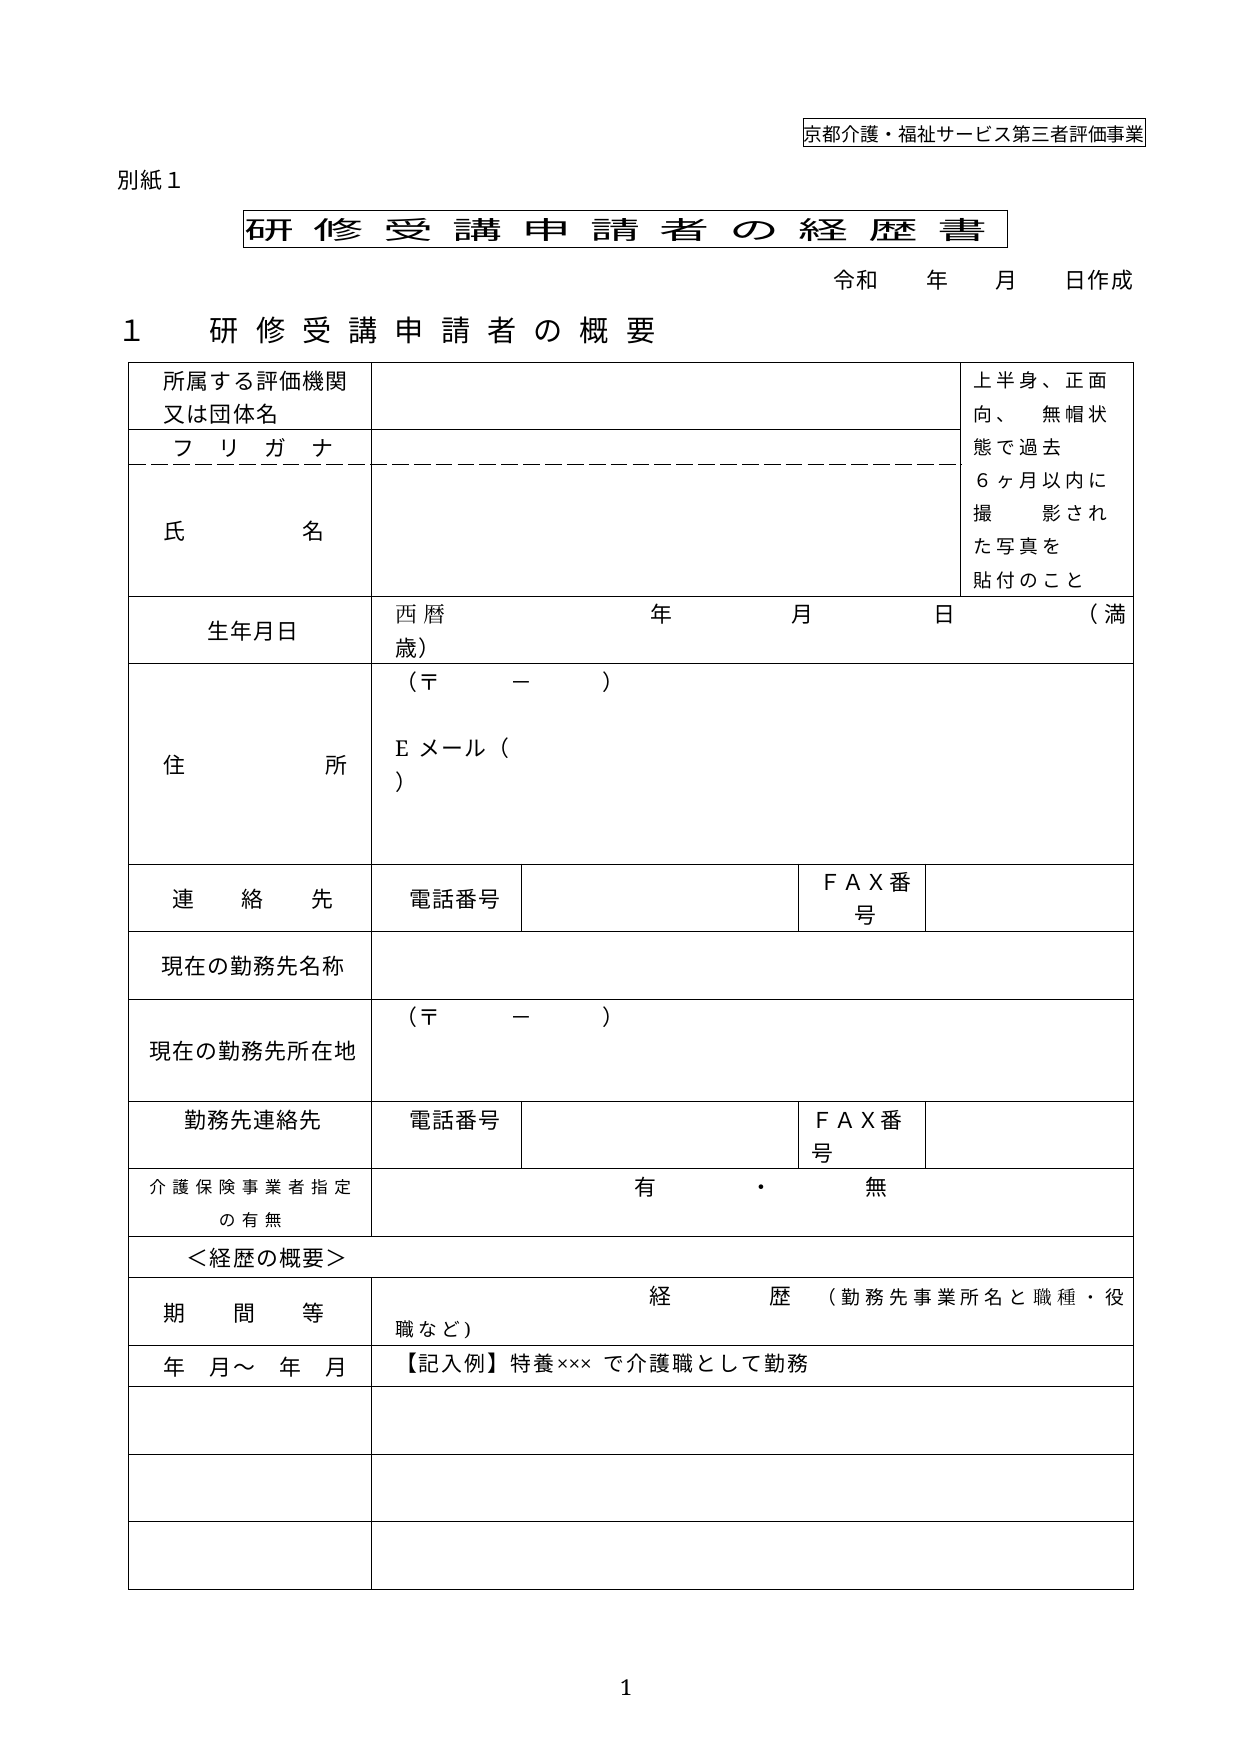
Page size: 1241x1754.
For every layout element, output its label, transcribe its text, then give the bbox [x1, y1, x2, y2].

table_cell [129, 1387, 371, 1453]
table_cell 期 間 等 [129, 1278, 371, 1345]
table_header [372, 363, 960, 429]
table_cell [372, 1522, 1133, 1588]
table_header 所属する評価機関 又は団体名 [129, 363, 371, 429]
table_cell 現在の勤務先名称 [129, 932, 371, 998]
table_cell 生年月日 [129, 597, 371, 663]
table_cell [372, 464, 960, 596]
table_cell [372, 932, 1133, 998]
table_cell [372, 1455, 1133, 1521]
table_cell [129, 1522, 371, 1588]
table_cell 電話番号 [372, 865, 521, 931]
table_cell [926, 865, 1133, 931]
table_cell [372, 430, 960, 464]
table_cell フ リ ガ ナ [129, 430, 371, 464]
table_cell 現在の勤務先所在地 [129, 1000, 371, 1101]
table_cell [926, 1102, 1133, 1168]
table_cell 年 月～ 年 月 [129, 1346, 371, 1386]
table_cell [129, 1455, 371, 1521]
table_cell [522, 1102, 798, 1168]
table_cell 経 歴 （勤務先事業所名と職種・役職など) [372, 1278, 1133, 1345]
text 研修受講申請者の経歴書 [117, 196, 1135, 262]
table_cell ＦＡＸ番号 [799, 1102, 925, 1168]
table_cell 【記入例】特養×××で介護職として勤務 [372, 1346, 1133, 1386]
table_cell （〒 － ） [372, 1000, 1133, 1101]
table_cell 有 ・ 無 [372, 1169, 1133, 1236]
table_cell 氏 名 [129, 464, 371, 596]
table_header 上半身、正面向、 無帽状態で過去 ６ヶ月以内に撮 影された写真を 貼付のこと [961, 363, 1133, 596]
text 令和 年 月 日作成 [117, 262, 1135, 295]
text 別紙１ [117, 162, 1135, 196]
table_cell 連 絡 先 [129, 865, 371, 931]
table_cell 介護保険事業者指定の有無 [129, 1169, 371, 1236]
table_cell 西暦 年 月 日 （満 歳） [372, 597, 1133, 663]
table_cell ＜経歴の概要＞ [129, 1237, 1133, 1277]
table_cell ＦＡＸ番号 [799, 865, 925, 931]
table_cell 電話番号 [372, 1102, 521, 1168]
table_cell 住 所 [129, 664, 371, 863]
table_cell [522, 865, 798, 931]
table_cell 勤務先連絡先 [129, 1102, 371, 1168]
table_cell [372, 1387, 1133, 1453]
text １ 研修受講申請者の概要 [117, 295, 1135, 362]
table_cell （〒 － ） Eメール（ ） [372, 664, 1133, 863]
